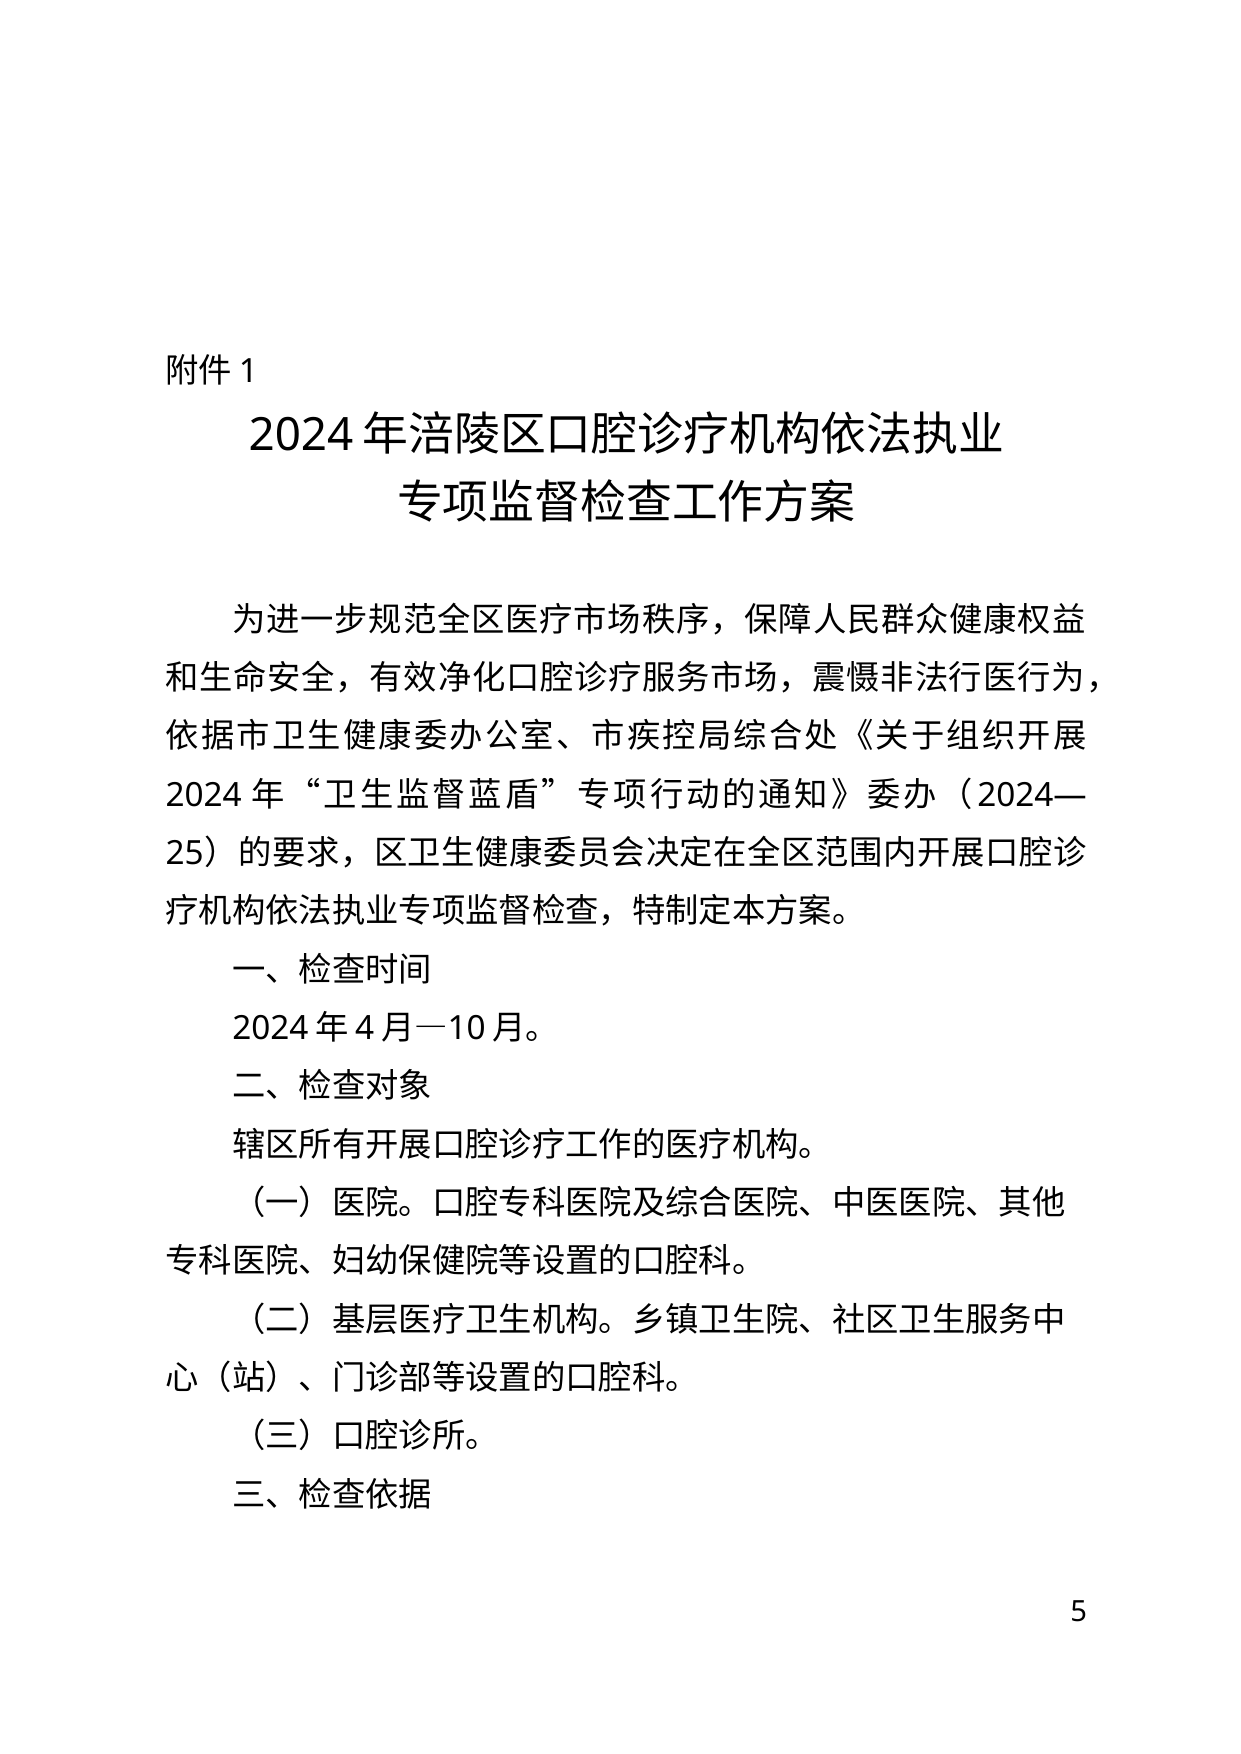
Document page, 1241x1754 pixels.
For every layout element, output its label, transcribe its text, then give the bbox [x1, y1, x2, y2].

text 三、检查依据 [165, 1459, 1087, 1518]
text 二、检查对象 [165, 1051, 1087, 1109]
text 为进一步规范全区医疗市场秩序，保障人民群众健康权益和生命安全，有效净化口腔诊疗服务市场，震慑非法行医行为，依据市卫生健康委办公室、市疾控局综合处《关于组织开展2024年“卫生监督蓝盾”专项行动的通知》委办（2024—25）的要求，区卫生健康委员会决定在全区范围内开展口腔诊疗机构依法执业专项监督检查，特制定本方案。 [165, 584, 1087, 934]
text 一、检查时间 [165, 934, 1087, 993]
text （二）基层医疗卫生机构。乡镇卫生院、社区卫生服务中心（站）、门诊部等设置的口腔科。 [165, 1284, 1087, 1401]
text 辖区所有开展口腔诊疗工作的医疗机构。 [165, 1109, 1087, 1168]
text 2024年4月—10月。 [165, 993, 1087, 1051]
text 2024年涪陵区口腔诊疗机构依法执业 [165, 395, 1087, 464]
text 专项监督检查工作方案 [165, 464, 1087, 532]
text （一）医院。口腔专科医院及综合医院、中医医院、其他专科医院、妇幼保健院等设置的口腔科。 [165, 1168, 1087, 1284]
text （三）口腔诊所。 [165, 1401, 1087, 1459]
text 附件1 [165, 335, 1087, 395]
